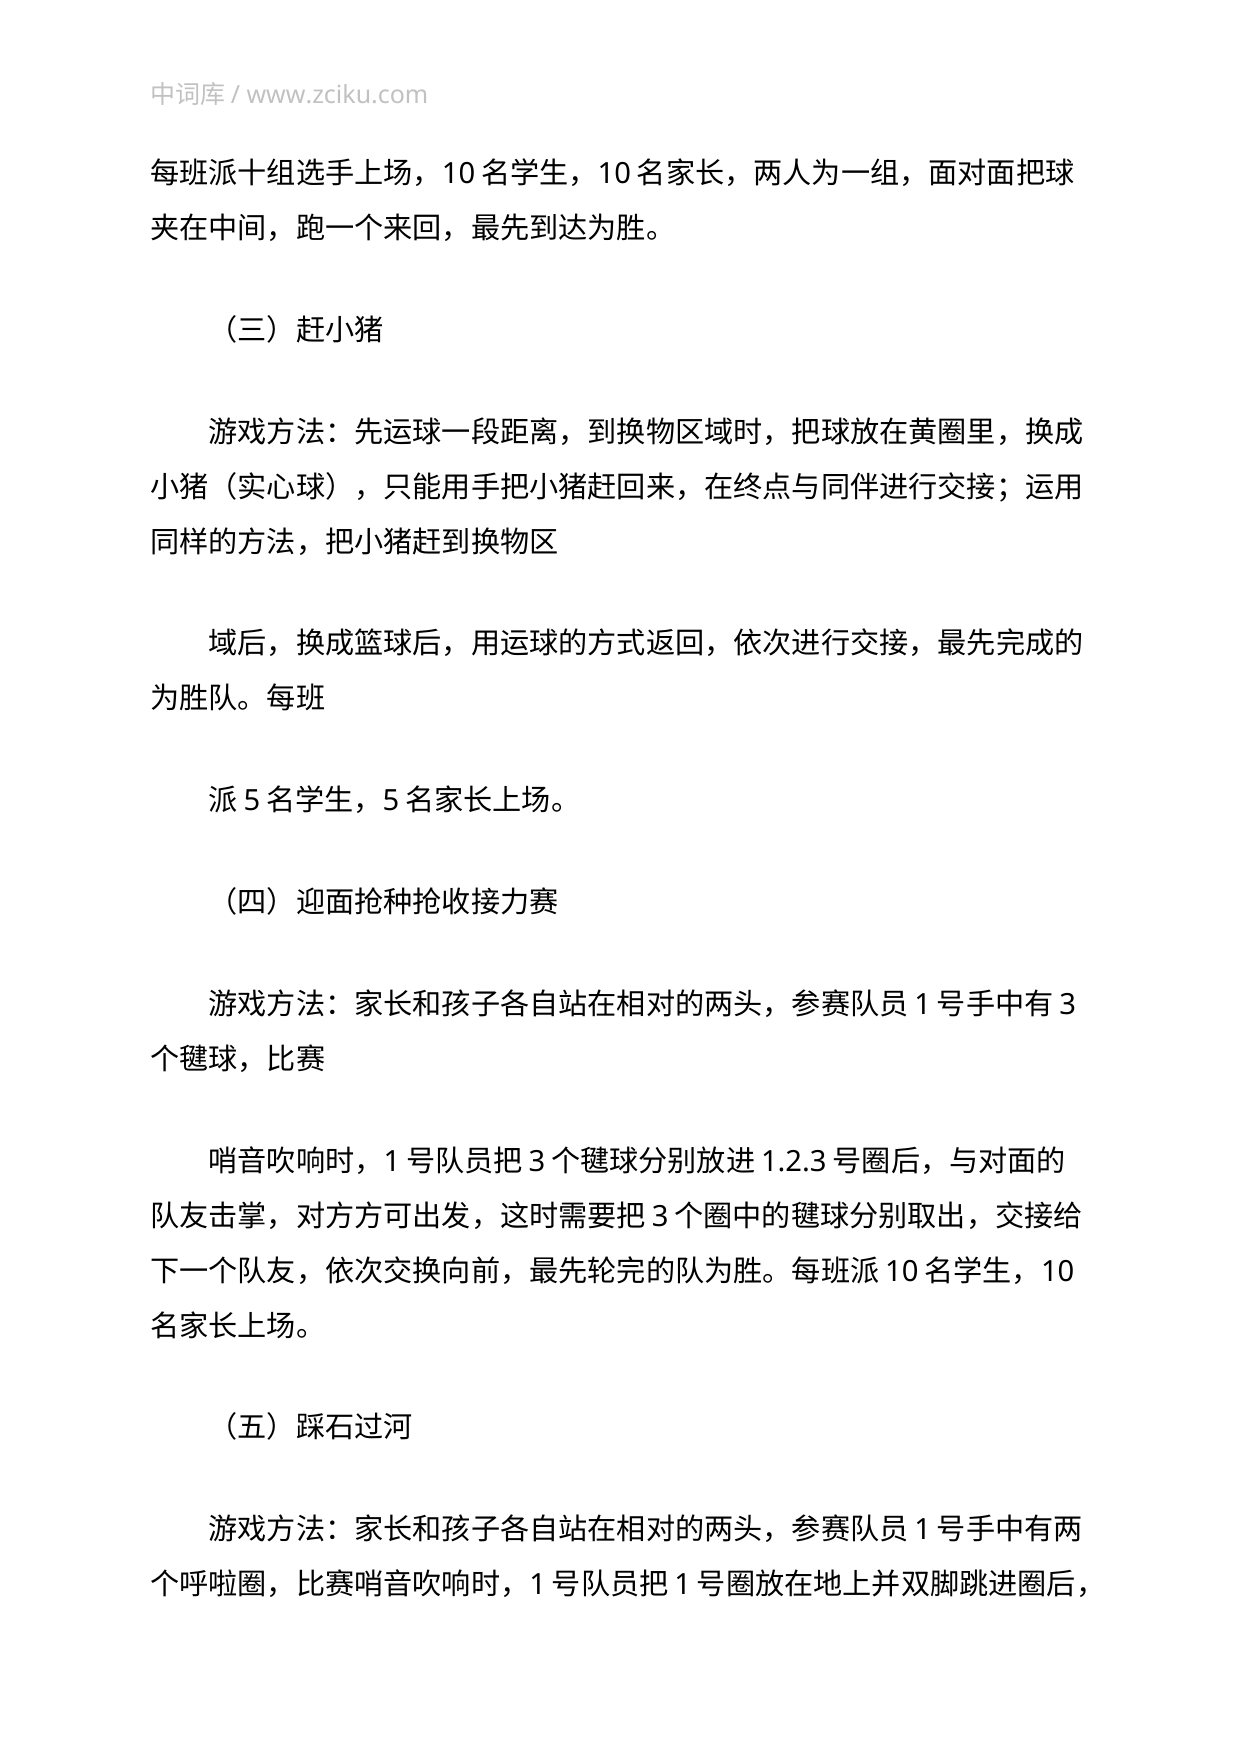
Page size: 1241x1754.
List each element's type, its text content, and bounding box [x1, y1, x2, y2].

text 派5名学生，5名家长上场。 [150, 777, 1090, 819]
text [150, 150, 1090, 247]
text 域后，换成篮球后，用运球的方式返回，依次进行交接，最先完成的为胜队。每班 [150, 620, 1090, 717]
text （四）迎面抢种抢收接力赛 [150, 879, 1090, 921]
text （五）踩石过河 [150, 1404, 1090, 1446]
text 游戏方法：先运球一段距离，到换物区域时，把球放在黄圈里，换成小猪（实心球），只能用手把小猪赶回来，在终点与同伴进行交接；运用同样的方法，把小猪赶到换物区 [150, 408, 1090, 561]
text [150, 1506, 1090, 1603]
text 游戏方法：家长和孩子各自站在相对的两头，参赛队员1号手中有3个毽球，比赛 [150, 981, 1090, 1078]
text 哨音吹响时，1号队员把3个毽球分别放进1.2.3号圈后，与对面的队友击掌，对方方可出发，这时需要把3个圈中的毽球分别取出，交接给下一个队友，依次交换向前，最先轮完的队为胜。每班派10名学生，10名家长上场。 [150, 1137, 1090, 1344]
text （三）赶小猪 [150, 307, 1090, 349]
